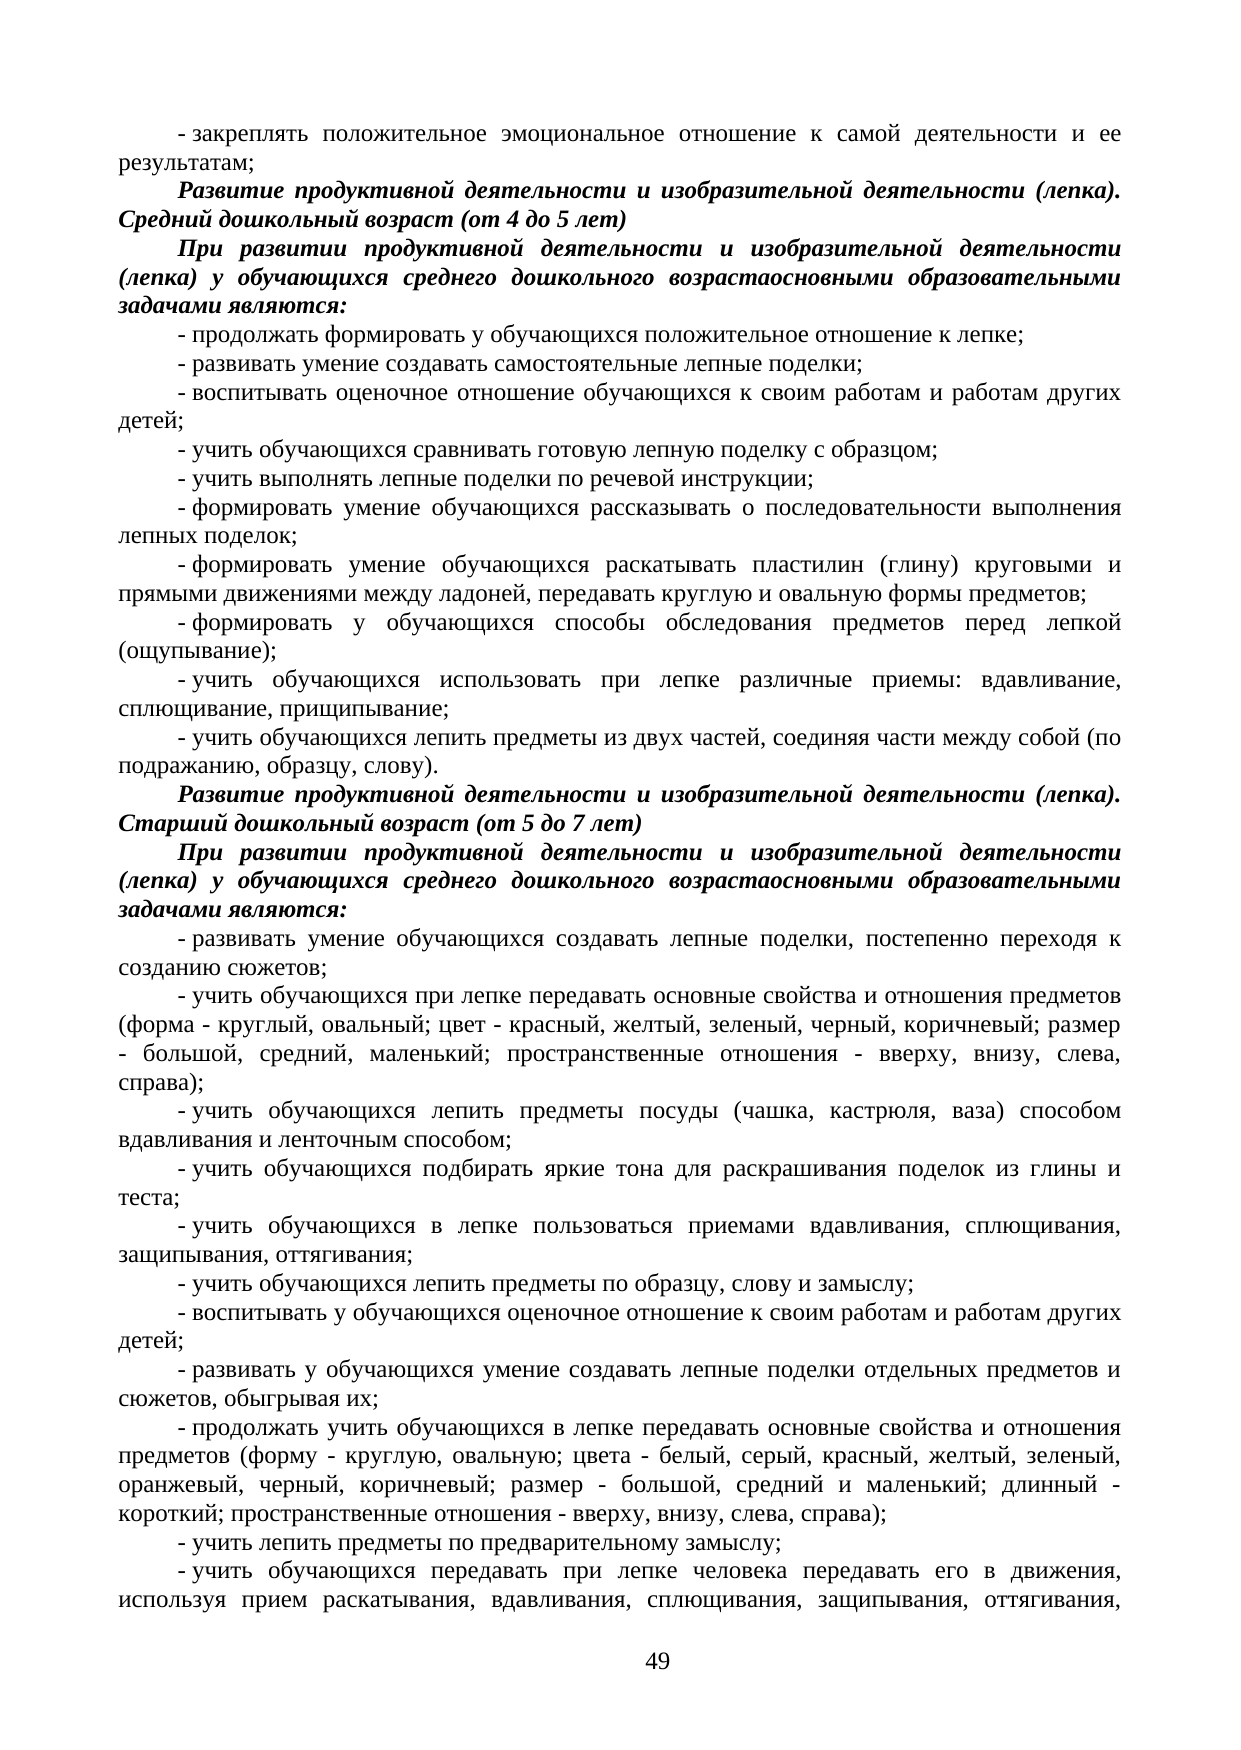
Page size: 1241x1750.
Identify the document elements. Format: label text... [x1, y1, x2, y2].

text - продолжать формировать у обучающихся положительное отношение к лепке; [118, 319, 1122, 348]
text - продолжать учить обучающихся в лепке передавать основные свойства и отношения предметов (форму - круглую, овальную; цвета - белый, серый, красный, желтый, зеленый, оранжевый, черный, коричневый; размер - большой, средний и маленький; длинный - короткий; пространственные отношения - вверху, внизу, слева, справа); [118, 1412, 1122, 1527]
text - учить обучающихся лепить предметы из двух частей, соединяя части между собой (по подражанию, образцу, слову). [118, 722, 1122, 779]
text - воспитывать у обучающихся оценочное отношение к своим работам и работам других детей; [118, 1297, 1122, 1354]
text - формировать умение обучающихся рассказывать о последовательности выполнения лепных поделок; [118, 492, 1122, 549]
text - учить обучающихся при лепке передавать основные свойства и отношения предметов (форма - круглый, овальный; цвет - красный, желтый, зеленый, черный, коричневый; размер - большой, средний, маленький; пространственные отношения - вверху, внизу, слева, справа); [118, 981, 1122, 1096]
text - учить обучающихся использовать при лепке различные приемы: вдавливание, сплющивание, прищипывание; [118, 664, 1122, 722]
text - развивать умение обучающихся создавать лепные поделки, постепенно переходя к созданию сюжетов; [118, 923, 1122, 981]
text - учить обучающихся сравнивать готовую лепную поделку с образцом; [118, 434, 1122, 463]
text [118, 1556, 1122, 1613]
text - учить лепить предметы по предварительному замыслу; [118, 1527, 1122, 1556]
text - учить обучающихся в лепке пользоваться приемами вдавливания, сплющивания, защипывания, оттягивания; [118, 1211, 1122, 1268]
text - развивать у обучающихся умение создавать лепные поделки отдельных предметов и сюжетов, обыгрывая их; [118, 1354, 1122, 1412]
text - учить обучающихся подбирать яркие тона для раскрашивания поделок из глины и теста; [118, 1153, 1122, 1211]
text - закреплять положительное эмоциональное отношение к самой деятельности и ее результатам; [118, 118, 1122, 176]
text - формировать умение обучающихся раскатывать пластилин (глину) круговыми и прямыми движениями между ладоней, передавать круглую и овальную формы предметов; [118, 549, 1122, 607]
text Развитие продуктивной деятельности и изобразительной деятельности (лепка). Старший дошкольный возраст (от 5 до 7 лет) [118, 779, 1122, 837]
text При развитии продуктивной деятельности и изобразительной деятельности (лепка) у обучающихся среднего дошкольного возрастаосновными образовательными задачами являются: [118, 837, 1122, 923]
text При развитии продуктивной деятельности и изобразительной деятельности (лепка) у обучающихся среднего дошкольного возрастаосновными образовательными задачами являются: [118, 233, 1122, 319]
text - развивать умение создавать самостоятельные лепные поделки; [118, 348, 1122, 377]
text Развитие продуктивной деятельности и изобразительной деятельности (лепка). Средний дошкольный возраст (от 4 до 5 лет) [118, 176, 1122, 233]
text - учить обучающихся лепить предметы по образцу, слову и замыслу; [118, 1268, 1122, 1297]
text - воспитывать оценочное отношение обучающихся к своим работам и работам других детей; [118, 377, 1122, 434]
text - учить выполнять лепные поделки по речевой инструкции; [118, 463, 1122, 492]
text - формировать у обучающихся способы обследования предметов перед лепкой (ощупывание); [118, 607, 1122, 664]
text - учить обучающихся лепить предметы посуды (чашка, кастрюля, ваза) способом вдавливания и ленточным способом; [118, 1096, 1122, 1153]
